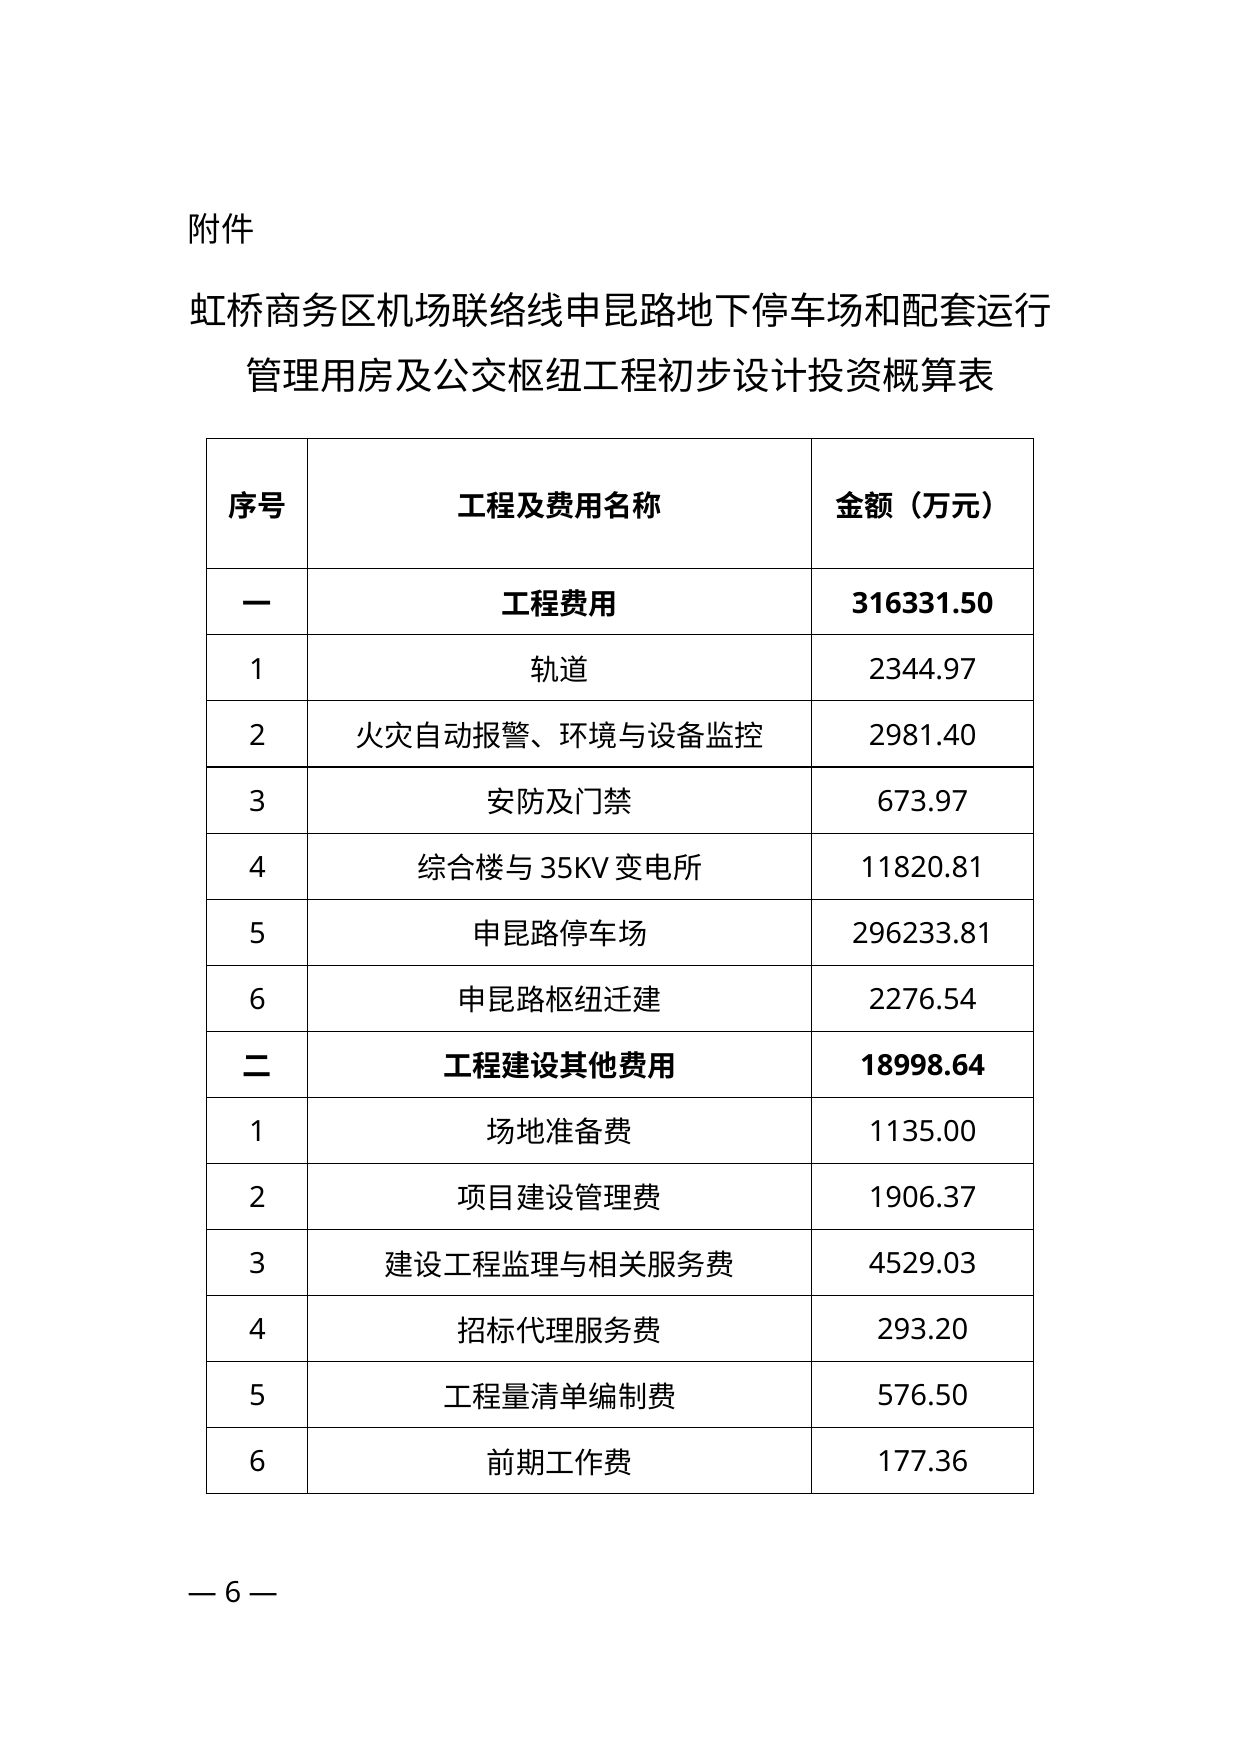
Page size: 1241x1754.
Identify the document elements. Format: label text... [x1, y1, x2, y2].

table_cell 576.50 [812, 1362, 1033, 1427]
table_cell 项目建设管理费 [308, 1164, 811, 1229]
table_cell 4529.03 [812, 1230, 1033, 1295]
text 附件 [187, 194, 1053, 259]
table_cell 5 [207, 900, 307, 964]
table_cell 1 [207, 1098, 307, 1163]
table_cell 1135.00 [812, 1098, 1033, 1163]
table_cell 3 [207, 1230, 307, 1295]
table_cell 1906.37 [812, 1164, 1033, 1229]
table_cell 申昆路枢纽迁建 [308, 966, 811, 1031]
table_cell 工程量清单编制费 [308, 1362, 811, 1427]
table_cell 316331.50 [812, 569, 1033, 634]
table_cell 2344.97 [812, 635, 1033, 700]
table_cell 一 [207, 569, 307, 634]
table_cell 工程建设其他费用 [308, 1032, 811, 1097]
table_cell 6 [207, 1428, 307, 1493]
table_cell 2981.40 [812, 701, 1033, 766]
table_cell 二 [207, 1032, 307, 1097]
table_cell 综合楼与35KV变电所 [308, 834, 811, 898]
table_cell 6 [207, 966, 307, 1031]
table_cell 1 [207, 635, 307, 700]
table_header 工程及费用名称 [308, 439, 811, 568]
table_cell 5 [207, 1362, 307, 1427]
table_header 序号 [207, 439, 307, 568]
table_cell 轨道 [308, 635, 811, 700]
table_cell 前期工作费 [308, 1428, 811, 1493]
table_cell 177.36 [812, 1428, 1033, 1493]
table_cell 招标代理服务费 [308, 1296, 811, 1361]
table_header 金额（万元） [812, 439, 1033, 568]
table_cell 296233.81 [812, 900, 1033, 964]
table_cell 4 [207, 834, 307, 898]
table_cell 场地准备费 [308, 1098, 811, 1163]
table_cell 2276.54 [812, 966, 1033, 1031]
table_cell 3 [207, 768, 307, 832]
table_cell 4 [207, 1296, 307, 1361]
table_cell 2 [207, 701, 307, 766]
table_cell 673.97 [812, 768, 1033, 832]
table_cell 293.20 [812, 1296, 1033, 1361]
table_cell 2 [207, 1164, 307, 1229]
table_cell 18998.64 [812, 1032, 1033, 1097]
text 虹桥商务区机场联络线申昆路地下停车场和配套运行管理用房及公交枢纽工程初步设计投资概算表 [187, 276, 1053, 406]
table_cell 11820.81 [812, 834, 1033, 898]
table_cell 安防及门禁 [308, 768, 811, 832]
table_cell 工程费用 [308, 569, 811, 634]
table_cell 申昆路停车场 [308, 900, 811, 964]
table_cell 火灾自动报警、环境与设备监控 [308, 701, 811, 766]
table_cell 建设工程监理与相关服务费 [308, 1230, 811, 1295]
